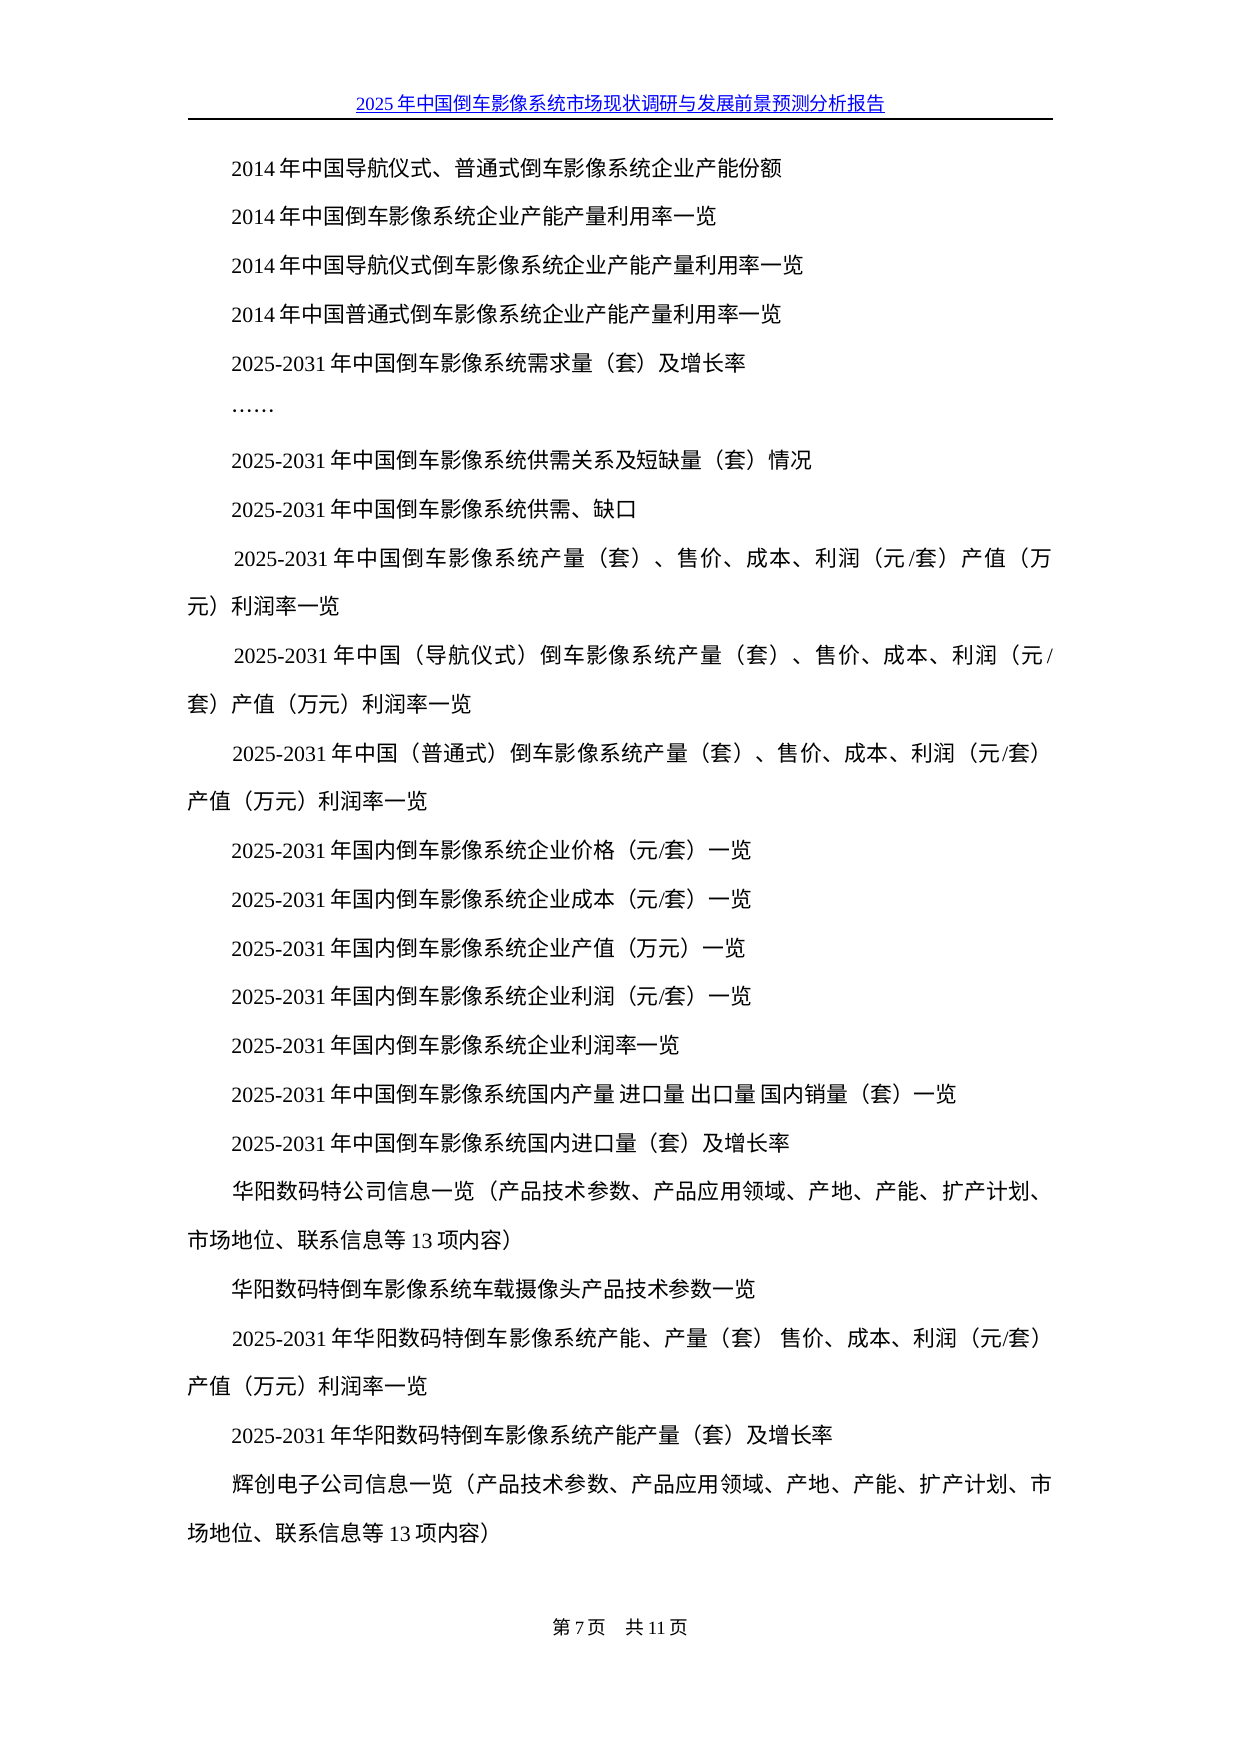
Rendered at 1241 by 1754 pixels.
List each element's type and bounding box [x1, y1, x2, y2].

text [187, 150, 1053, 1548]
